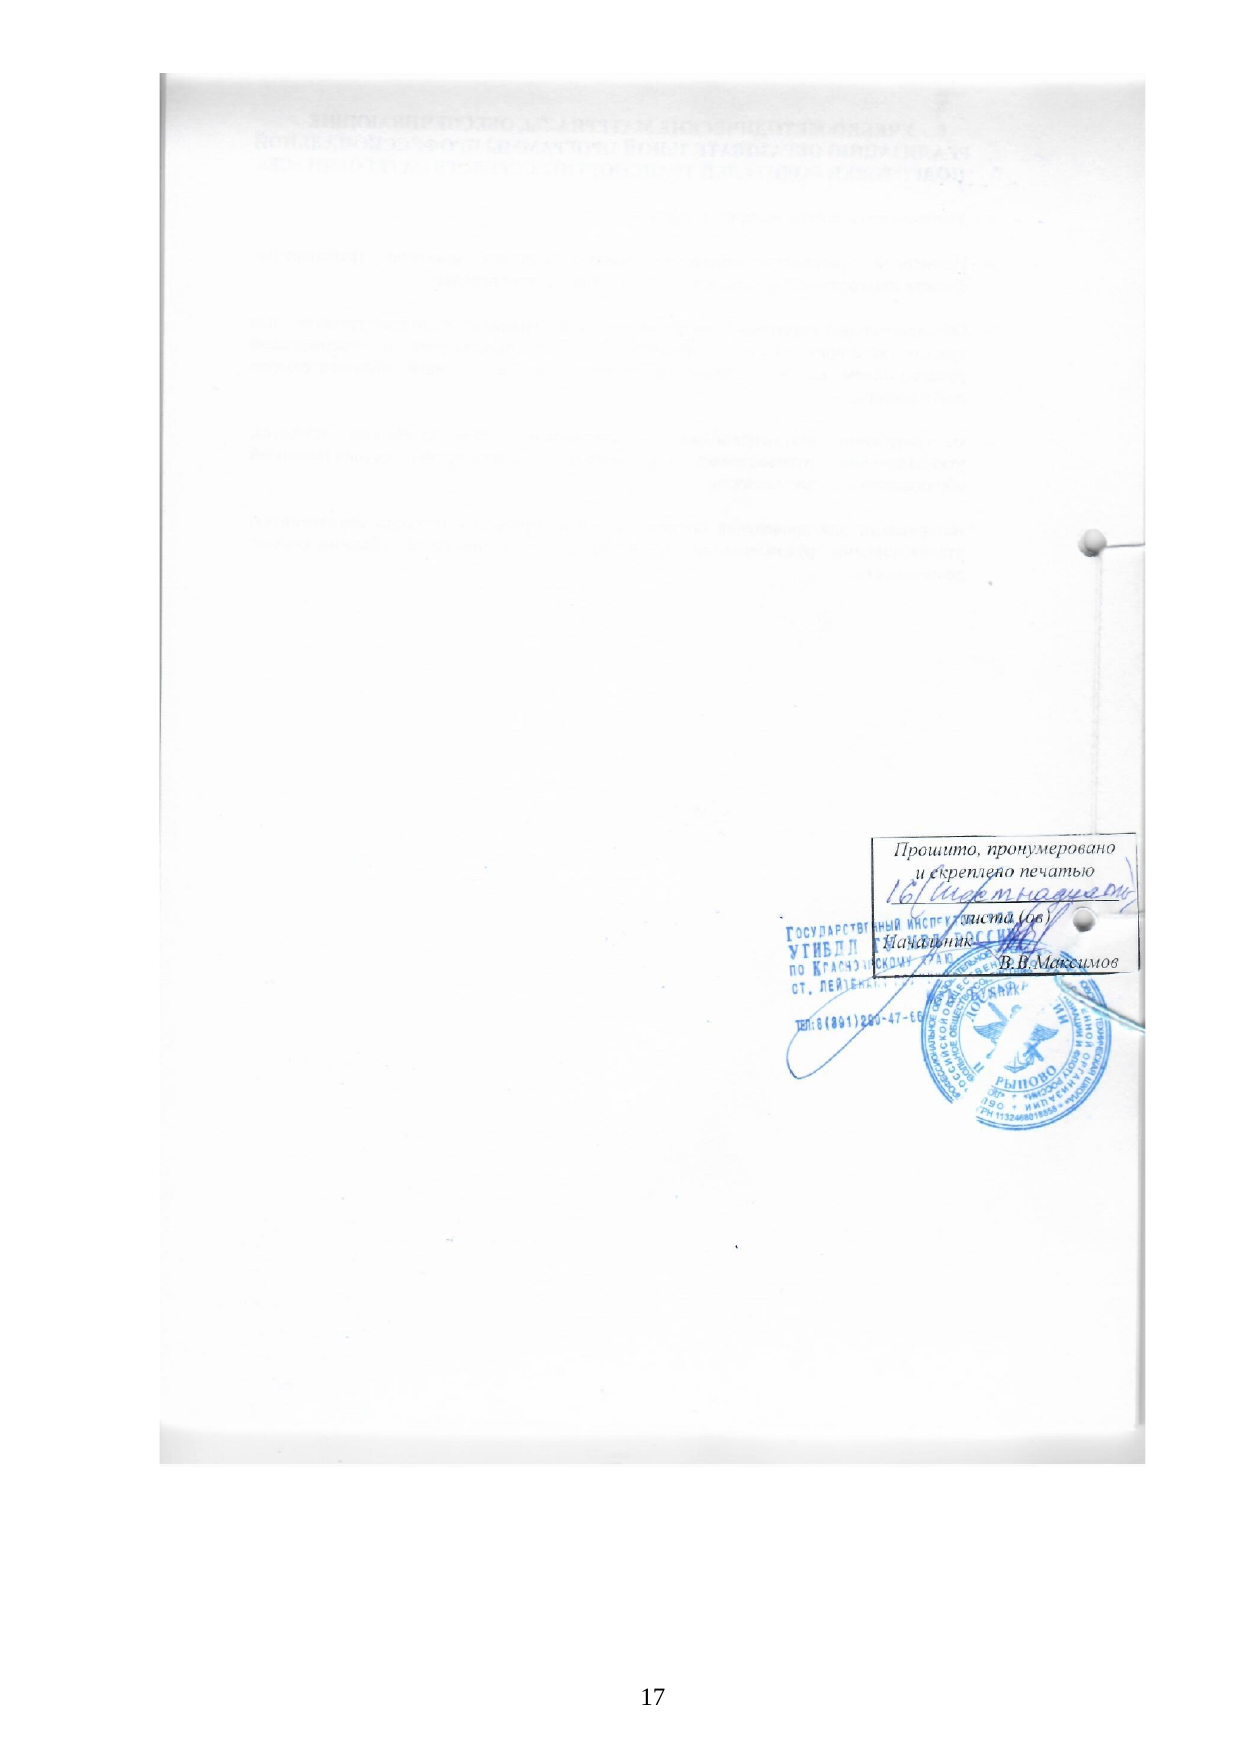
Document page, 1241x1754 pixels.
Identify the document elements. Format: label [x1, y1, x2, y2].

picture [159, 73, 1146, 1467]
